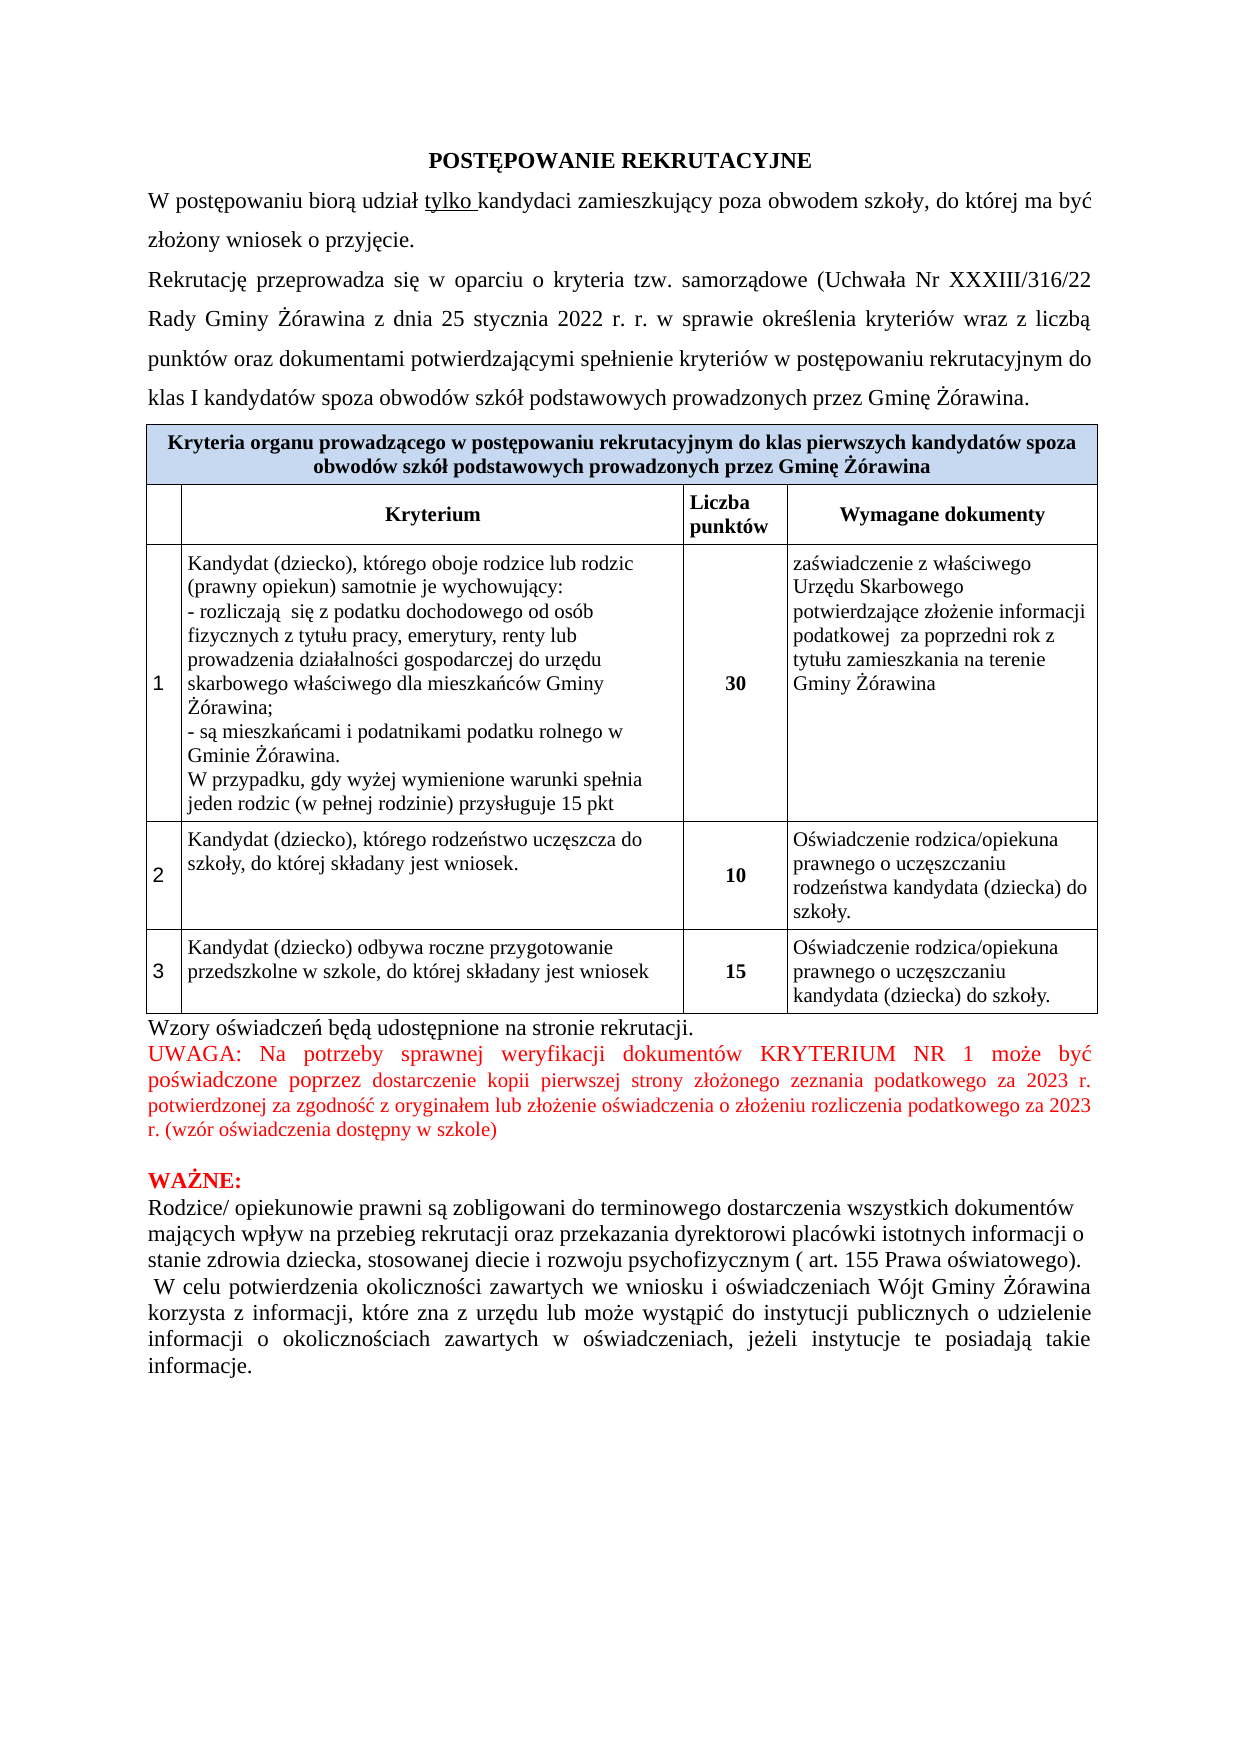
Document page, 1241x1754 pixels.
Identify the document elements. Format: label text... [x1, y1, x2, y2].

text Rodzice/ opiekunowie prawni są zobligowani do terminowego dostarczenia wszystkich dokumentów mających wpływ na przebieg rekrutacji oraz przekazania dyrektorowi placówki istotnych informacji o stanie zdrowia dziecka, stosowanej diecie i rozwoju psychofizycznym ( art. 155 Prawa oświatowego). [148, 1194, 1093, 1273]
text POSTĘPOWANIE REKRUTACYJNE [148, 148, 1093, 174]
table_cell 3 [147, 930, 181, 1013]
text Rekrutację przeprowadza się w oparciu o kryteria tzw. samorządowe (Uchwała Nr XXXIII/316/22 Rady Gminy Żórawina z dnia 25 stycznia 2022 r. r. w sprawie określenia kryteriów wraz z liczbą punktów oraz dokumentami potwierdzającymi spełnienie kryteriów w postępowaniu rekrutacyjnym do klas I kandydatów spoza obwodów szkół podstawowych prowadzonych przez Gminę Żórawina. [148, 266, 1093, 411]
table_cell Oświadczenie rodzica/opiekuna prawnego o uczęszczaniu kandydata (dziecka) do szkoły. [788, 930, 1097, 1013]
table_cell [147, 485, 181, 544]
table_cell Kandydat (dziecko), którego rodzeństwo uczęszcza do szkoły, do której składany jest wniosek. [182, 822, 683, 929]
text UWAGA: Na potrzeby sprawnej weryfikacji dokumentów KRYTERIUM NR 1 może być poświadczone poprzez dostarczenie kopii pierwszej strony złożonego zeznania podatkowego za 2023 r. potwierdzonej za zgodność z oryginałem lub złożenie oświadczenia o złożeniu rozliczenia podatkowego za 2023 r. (wzór oświadczenia dostępny w szkole) [148, 1040, 1093, 1141]
table_cell 10 [684, 822, 787, 929]
table_cell 1 [147, 545, 181, 821]
table_cell Kryterium [182, 485, 683, 544]
table_cell Liczba punktów [684, 485, 787, 544]
table_cell Wymagane dokumenty [788, 485, 1097, 544]
text WAŻNE: [148, 1167, 1093, 1194]
text W postępowaniu biorą udział tylko kandydaci zamieszkujący poza obwodem szkoły, do której ma być złożony wniosek o przyjęcie. [148, 187, 1093, 253]
text W celu potwierdzenia okoliczności zawartych we wniosku i oświadczeniach Wójt Gminy Żórawina korzysta z informacji, które zna z urzędu lub może wystąpić do instytucji publicznych o udzielenie informacji o okolicznościach zawartych w oświadczeniach, jeżeli instytucje te posiadają takie informacje. [148, 1273, 1093, 1378]
table_cell 15 [684, 930, 787, 1013]
table_cell 2 [147, 822, 181, 929]
table_header Kryteria organu prowadzącego w postępowaniu rekrutacyjnym do klas pierwszych kandydatów spoza obwodów szkół podstawowych prowadzonych przez Gminę Żórawina [147, 425, 1097, 484]
table_cell 30 [684, 545, 787, 821]
table_cell Kandydat (dziecko) odbywa roczne przygotowanie przedszkolne w szkole, do której składany jest wniosek [182, 930, 683, 1013]
text Wzory oświadczeń będą udostępnione na stronie rekrutacji. [148, 1014, 1093, 1040]
table_cell Kandydat (dziecko), którego oboje rodzice lub rodzic (prawny opiekun) samotnie je wychowujący: - rozliczają się z podatku dochodowego od osób fizycznych z tytułu pracy, emerytury, renty lub prowadzenia działalności gospodarczej do urzędu skarbowego właściwego dla mieszkańców Gminy Żórawina; - są mieszkańcami i podatnikami podatku rolnego w Gminie Żórawina. W przypadku, gdy wyżej wymienione warunki spełnia jeden rodzic (w pełnej rodzinie) przysługuje 15 pkt [182, 545, 683, 821]
table_cell zaświadczenie z właściwego Urzędu Skarbowego potwierdzające złożenie informacji podatkowej za poprzedni rok z tytułu zamieszkania na terenie Gminy Żórawina [788, 545, 1097, 821]
table_cell Oświadczenie rodzica/opiekuna prawnego o uczęszczaniu rodzeństwa kandydata (dziecka) do szkoły. [788, 822, 1097, 929]
